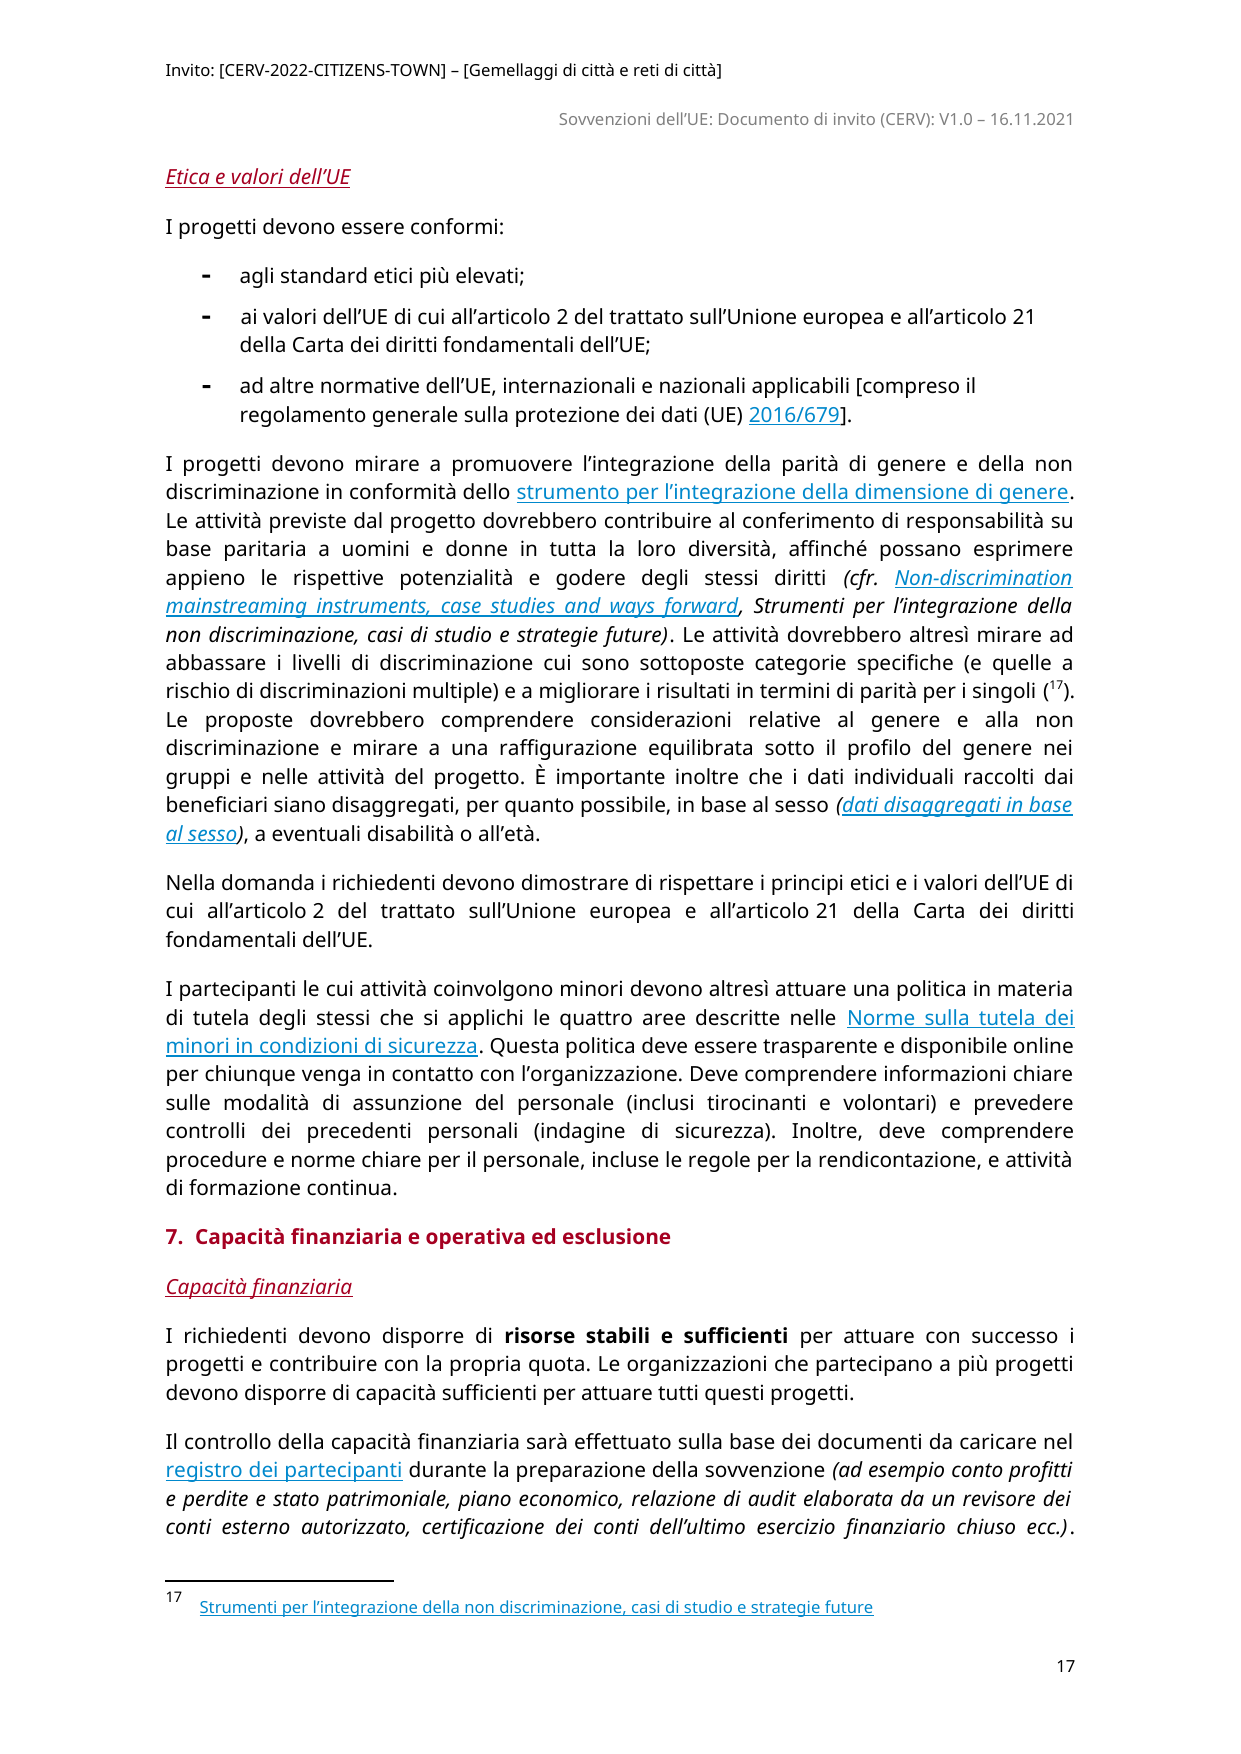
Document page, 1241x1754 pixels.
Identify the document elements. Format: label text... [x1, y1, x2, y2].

text I progetti devono essere conformi: [165, 212, 1075, 240]
subtitle Etica e valori dell’UE [165, 162, 1075, 191]
list agli standard etici più elevati; [202, 261, 1075, 289]
text I richiedenti devono disporre di risorse stabili e sufficienti per attuare con successo i progetti e contribuire con la propria quota. Le organizzazioni che partecipano a più progetti devono disporre di capacità sufficienti per attuare tutti questi progetti. [165, 1321, 1075, 1406]
subtitle Capacità finanziaria e operativa ed esclusione [165, 1222, 1075, 1251]
list ad altre normative dell’UE, internazionali e nazionali applicabili [compreso il regolamento generale sulla protezione dei dati (UE) 2016/679]. [202, 371, 1075, 428]
text I progetti devono mirare a promuovere l’integrazione della parità di genere e della non discriminazione in conformità dello strumento per l’integrazione della dimensione di genere. Le attività previste dal progetto dovrebbero contribuire al conferimento di responsabilità su base paritaria a uomini e donne in tutta la loro diversità, affinché possano esprimere appieno le rispettive potenzialità e godere degli stessi diritti (cfr. Non-discrimination mainstreaming instruments, case studies and ways forward, Strumenti per l’integrazione della non discriminazione, casi di studio e strategie future). Le attività dovrebbero altresì mirare ad abbassare i livelli di discriminazione cui sono sottoposte categorie specifiche (e quelle a rischio di discriminazioni multiple) e a migliorare i risultati in termini di parità per i singoli (). Le proposte dovrebbero comprendere considerazioni relative al genere e alla non discriminazione e mirare a una raffigurazione equilibrata sotto il profilo del genere nei gruppi e nelle attività del progetto. È importante inoltre che i dati individuali raccolti dai beneficiari siano disaggregati, per quanto possibile, in base al sesso (dati disaggregati in base al sesso), a eventuali disabilità o all’età. [165, 449, 1075, 847]
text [165, 1427, 1075, 1541]
list ai valori dell’UE di cui all’articolo 2 del trattato sull’Unione europea e all’articolo 21 della Carta dei diritti fondamentali dell’UE; [202, 302, 1075, 359]
subtitle Capacità finanziaria [165, 1272, 1075, 1300]
text Nella domanda i richiedenti devono dimostrare di rispettare i principi etici e i valori dell’UE di cui all’articolo 2 del trattato sull’Unione europea e all’articolo 21 della Carta dei diritti fondamentali dell’UE. [165, 868, 1075, 953]
text I partecipanti le cui attività coinvolgono minori devono altresì attuare una politica in materia di tutela degli stessi che si applichi le quattro aree descritte nelle Norme sulla tutela dei minori in condizioni di sicurezza. Questa politica deve essere trasparente e disponibile online per chiunque venga in contatto con l’organizzazione. Deve comprendere informazioni chiare sulle modalità di assunzione del personale (inclusi tirocinanti e volontari) e prevedere controlli dei precedenti personali (indagine di sicurezza). Inoltre, deve comprendere procedure e norme chiare per il personale, incluse le regole per la rendicontazione, e attività di formazione continua. [165, 974, 1075, 1202]
